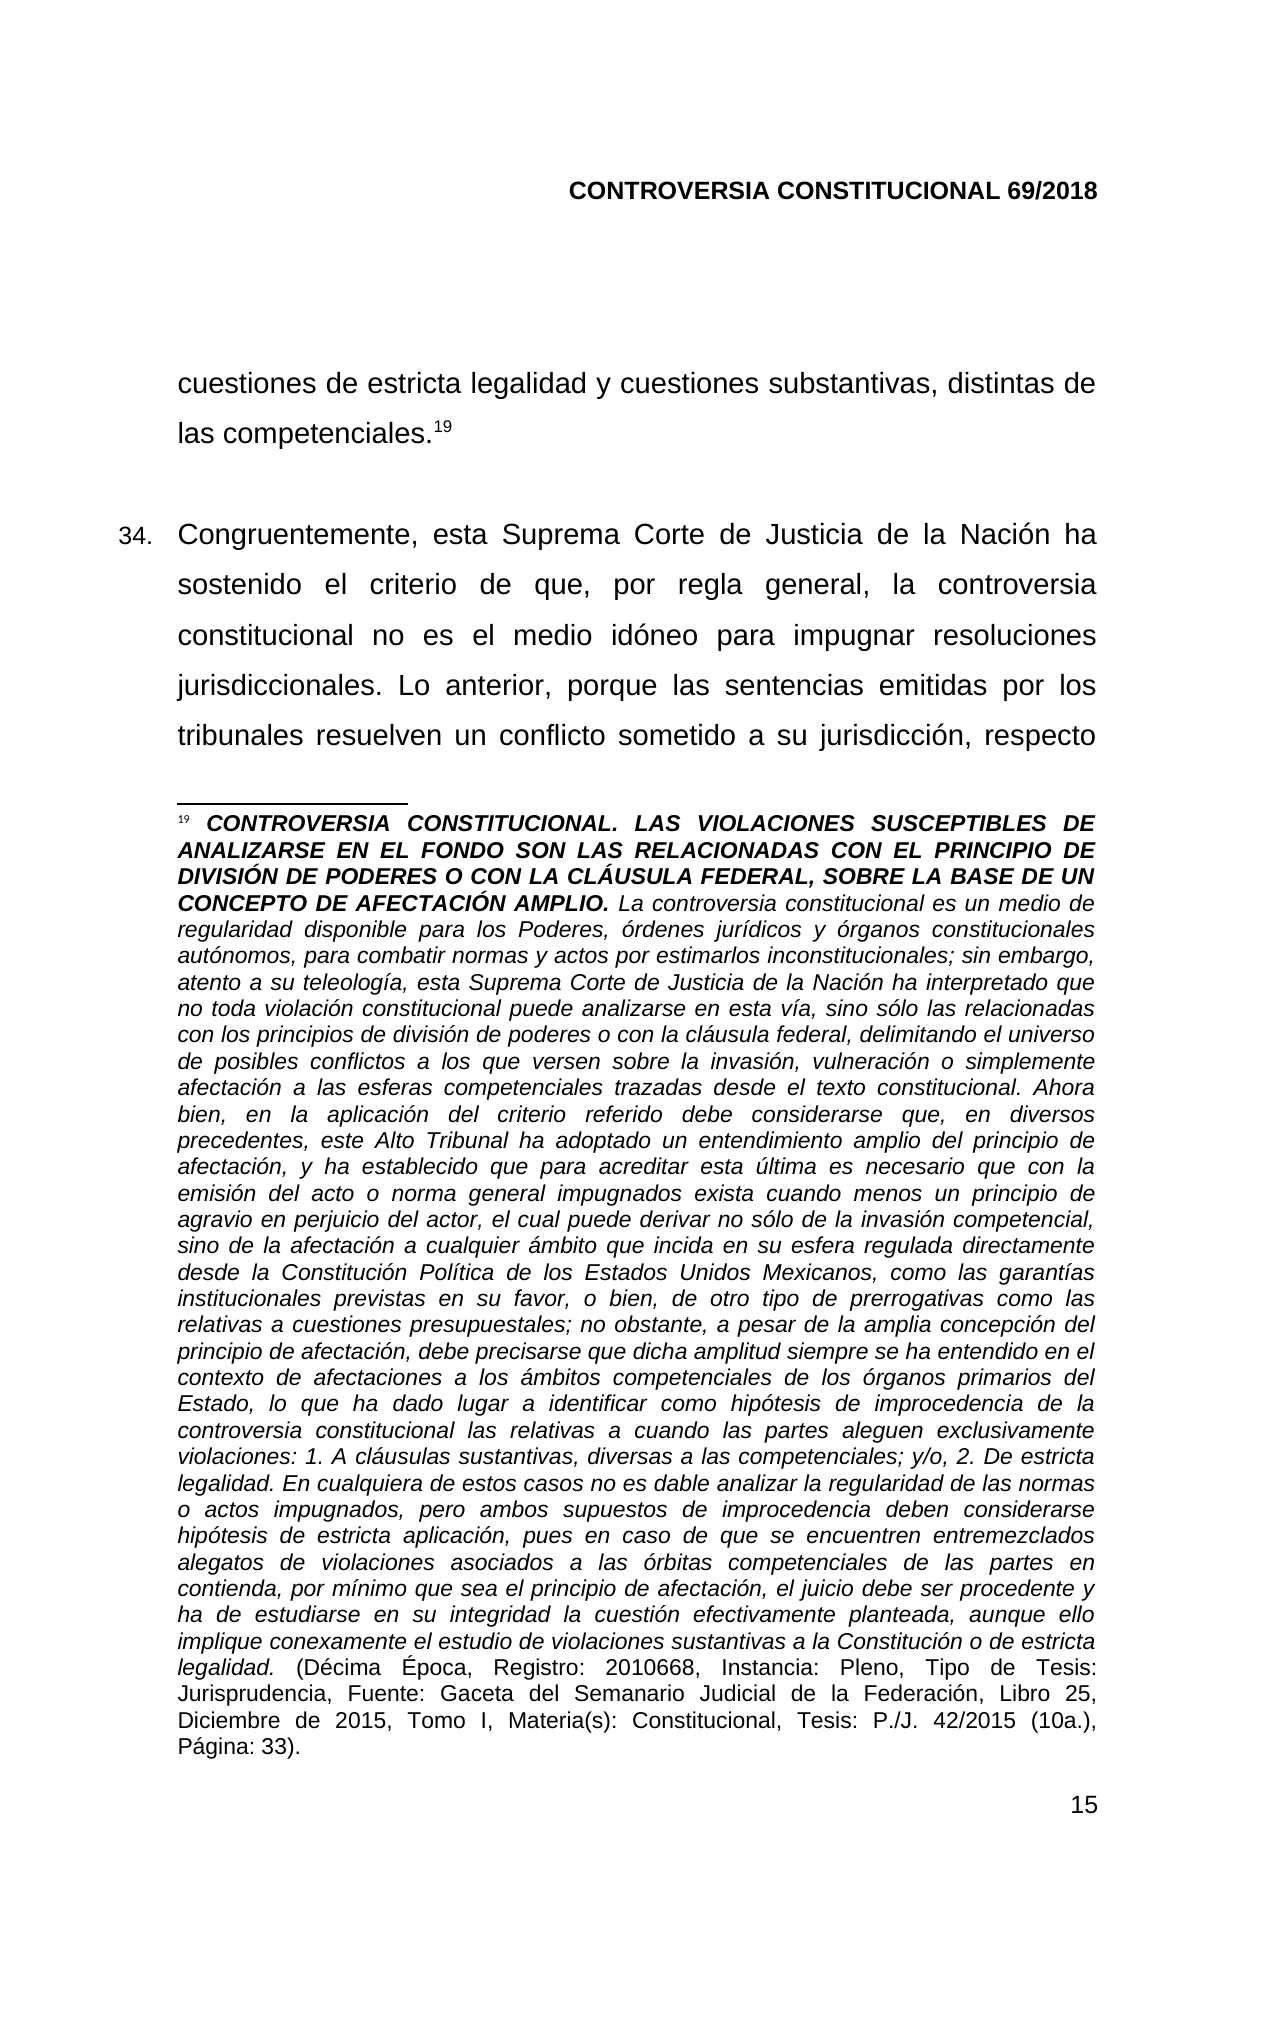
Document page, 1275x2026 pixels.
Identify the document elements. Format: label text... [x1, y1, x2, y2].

list La controversia constitucional tiene como objeto principal tutelar el ámbito de atribuciones que la Constitución Política de los Estados Unidos Mexicanos confiere a los órganos originarios del Estado, es decir, el conocimiento de las impugnaciones relacionadas con la división de poderes y la cláusula federal, entendidas en un sentido amplio, pero siempre circunscritas a la afectación de las esferas de competencia trazadas constitucionalmente, por lo que se excluyen cuestiones de estricta legalidad y cuestiones substantivas, distintas de las competenciales. [118, 366, 1098, 450]
list Congruentemente, esta Suprema Corte de Justicia de la Nación ha sostenido el criterio de que, por regla general, la controversia constitucional no es el medio idóneo para impugnar resoluciones jurisdiccionales. Lo anterior, porque las sentencias emitidas por los tribunales resuelven un conflicto sometido a su jurisdicción, respecto del cual ejercen control jurisdiccional y, ese conflicto, regularmente no atañe a la invasión de esferas competenciales entre poderes del estado, órdenes jurídicos, u organismos autónomos. [118, 517, 1098, 752]
